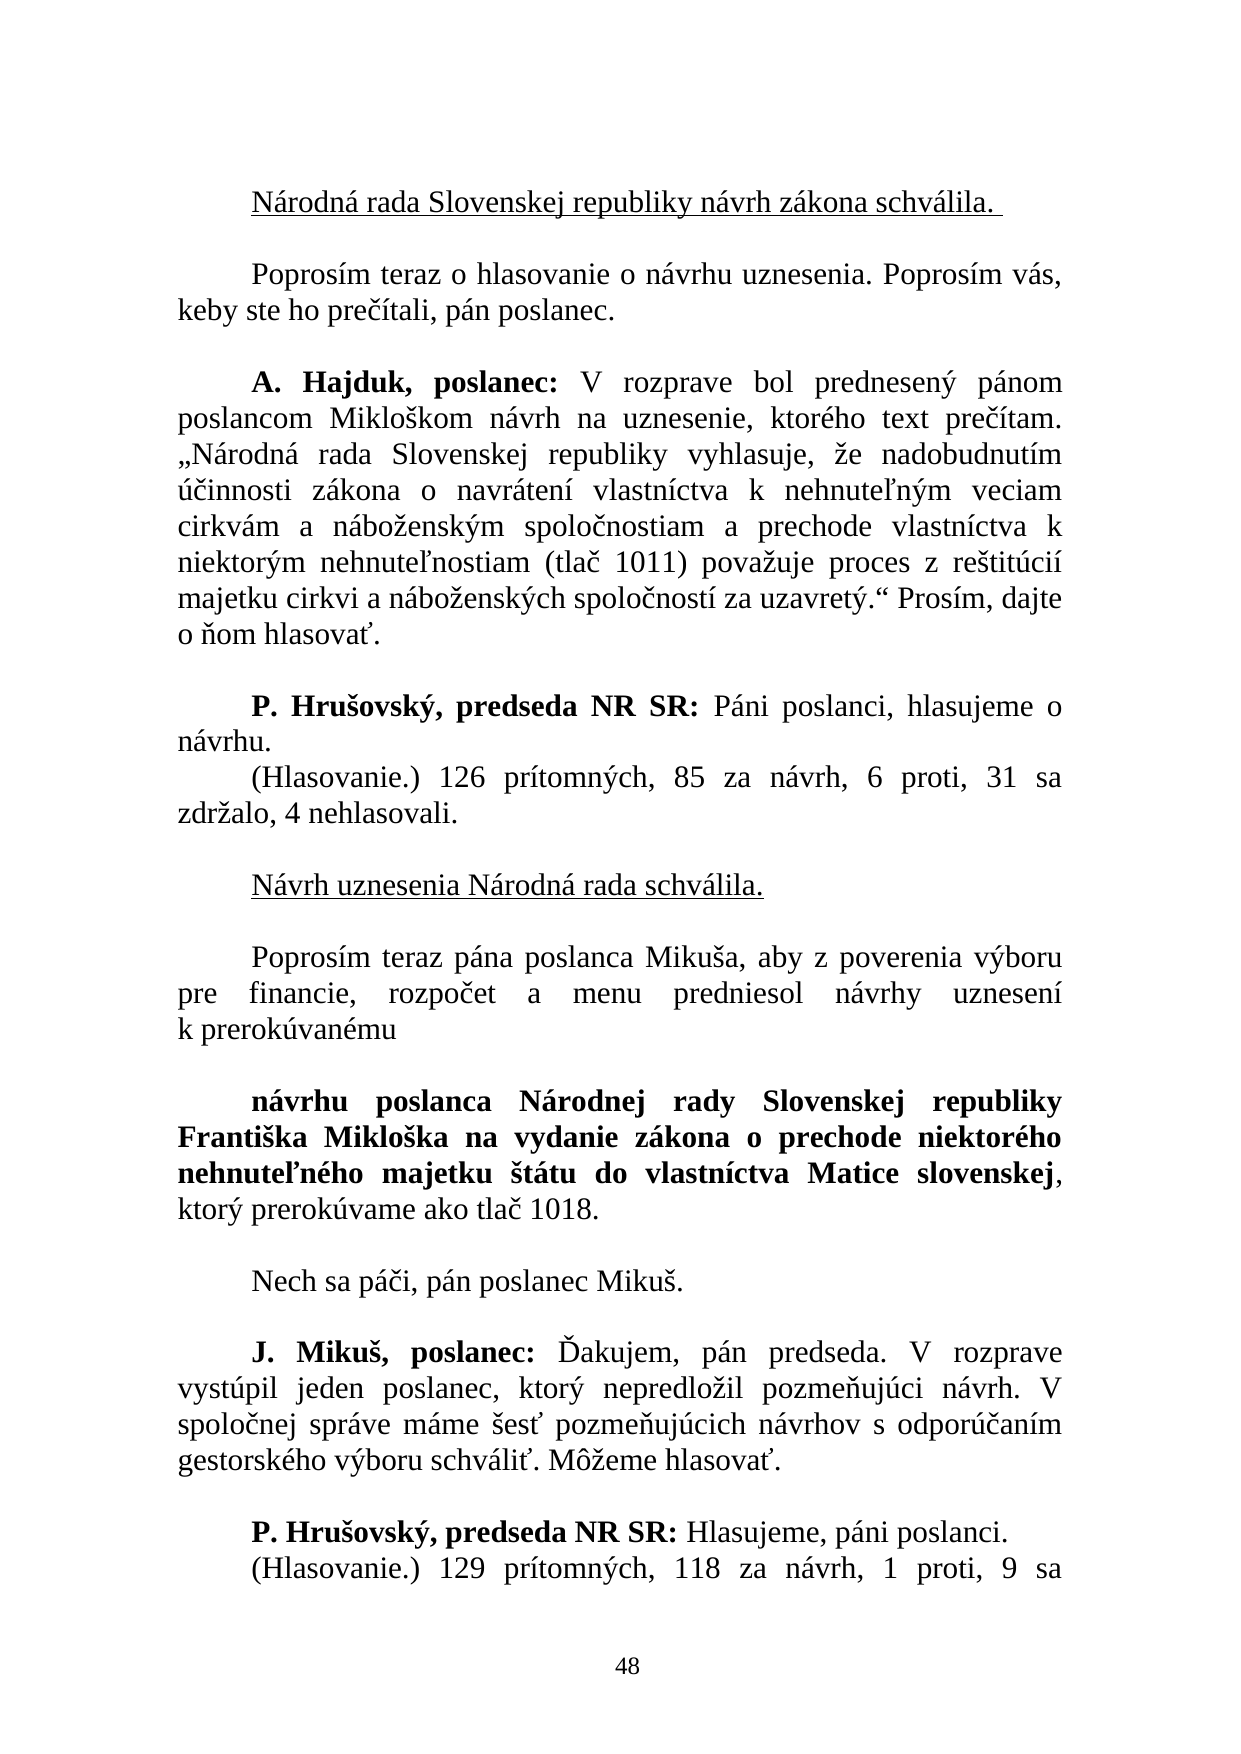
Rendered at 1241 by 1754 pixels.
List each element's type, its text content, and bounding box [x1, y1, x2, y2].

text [177, 1549, 1063, 1585]
text P. Hrušovský, predseda NR SR: Hlasujeme, páni poslanci. [177, 1513, 1063, 1549]
text Nech sa páči, pán poslanec Mikuš. [177, 1262, 1063, 1298]
text návrhu poslanca Národnej rady Slovenskej republiky Františka Mikloška na vydanie zákona o prechode niektorého nehnuteľného majetku štátu do vlastníctva Matice slovenskej, ktorý prerokúvame ako tlač 1018. [177, 1082, 1063, 1226]
text Poprosím teraz pána poslanca Mikuša, aby z poverenia výboru pre financie, rozpočet a menu predniesol návrhy uznesení k prerokúvanému [177, 938, 1063, 1046]
text Národná rada Slovenskej republiky návrh zákona schválila. [177, 184, 1063, 219]
text Návrh uznesenia Národná rada schválila. [177, 866, 1063, 902]
text Poprosím teraz o hlasovanie o návrhu uznesenia. Poprosím vás, keby ste ho prečítali, pán poslanec. [177, 256, 1063, 327]
text J. Mikuš, poslanec: Ďakujem, pán predseda. V rozprave vystúpil jeden poslanec, ktorý nepredložil pozmeňujúci návrh. V spoločnej správe máme šesť pozmeňujúcich návrhov s odporúčaním gestorského výboru schváliť. Môžeme hlasovať. [177, 1334, 1063, 1477]
text (Hlasovanie.) 126 prítomných, 85 za návrh, 6 proti, 31 sa zdržalo, 4 nehlasovali. [177, 759, 1063, 831]
text A. Hajduk, poslanec: V rozprave bol prednesený pánom poslancom Mikloškom návrh na uznesenie, ktorého text prečítam. „Národná rada Slovenskej republiky vyhlasuje, že nadobudnutím účinnosti zákona o navrátení vlastníctva k nehnuteľným veciam cirkvám a náboženským spoločnostiam a prechode vlastníctva k niektorým nehnuteľnostiam (tlač 1011) považuje proces z reštitúcií majetku cirkvi a náboženských spoločností za uzavretý.“ Prosím, dajte o ňom hlasovať. [177, 363, 1063, 651]
text P. Hrušovský, predseda NR SR: Páni poslanci, hlasujeme o návrhu. [177, 687, 1063, 759]
